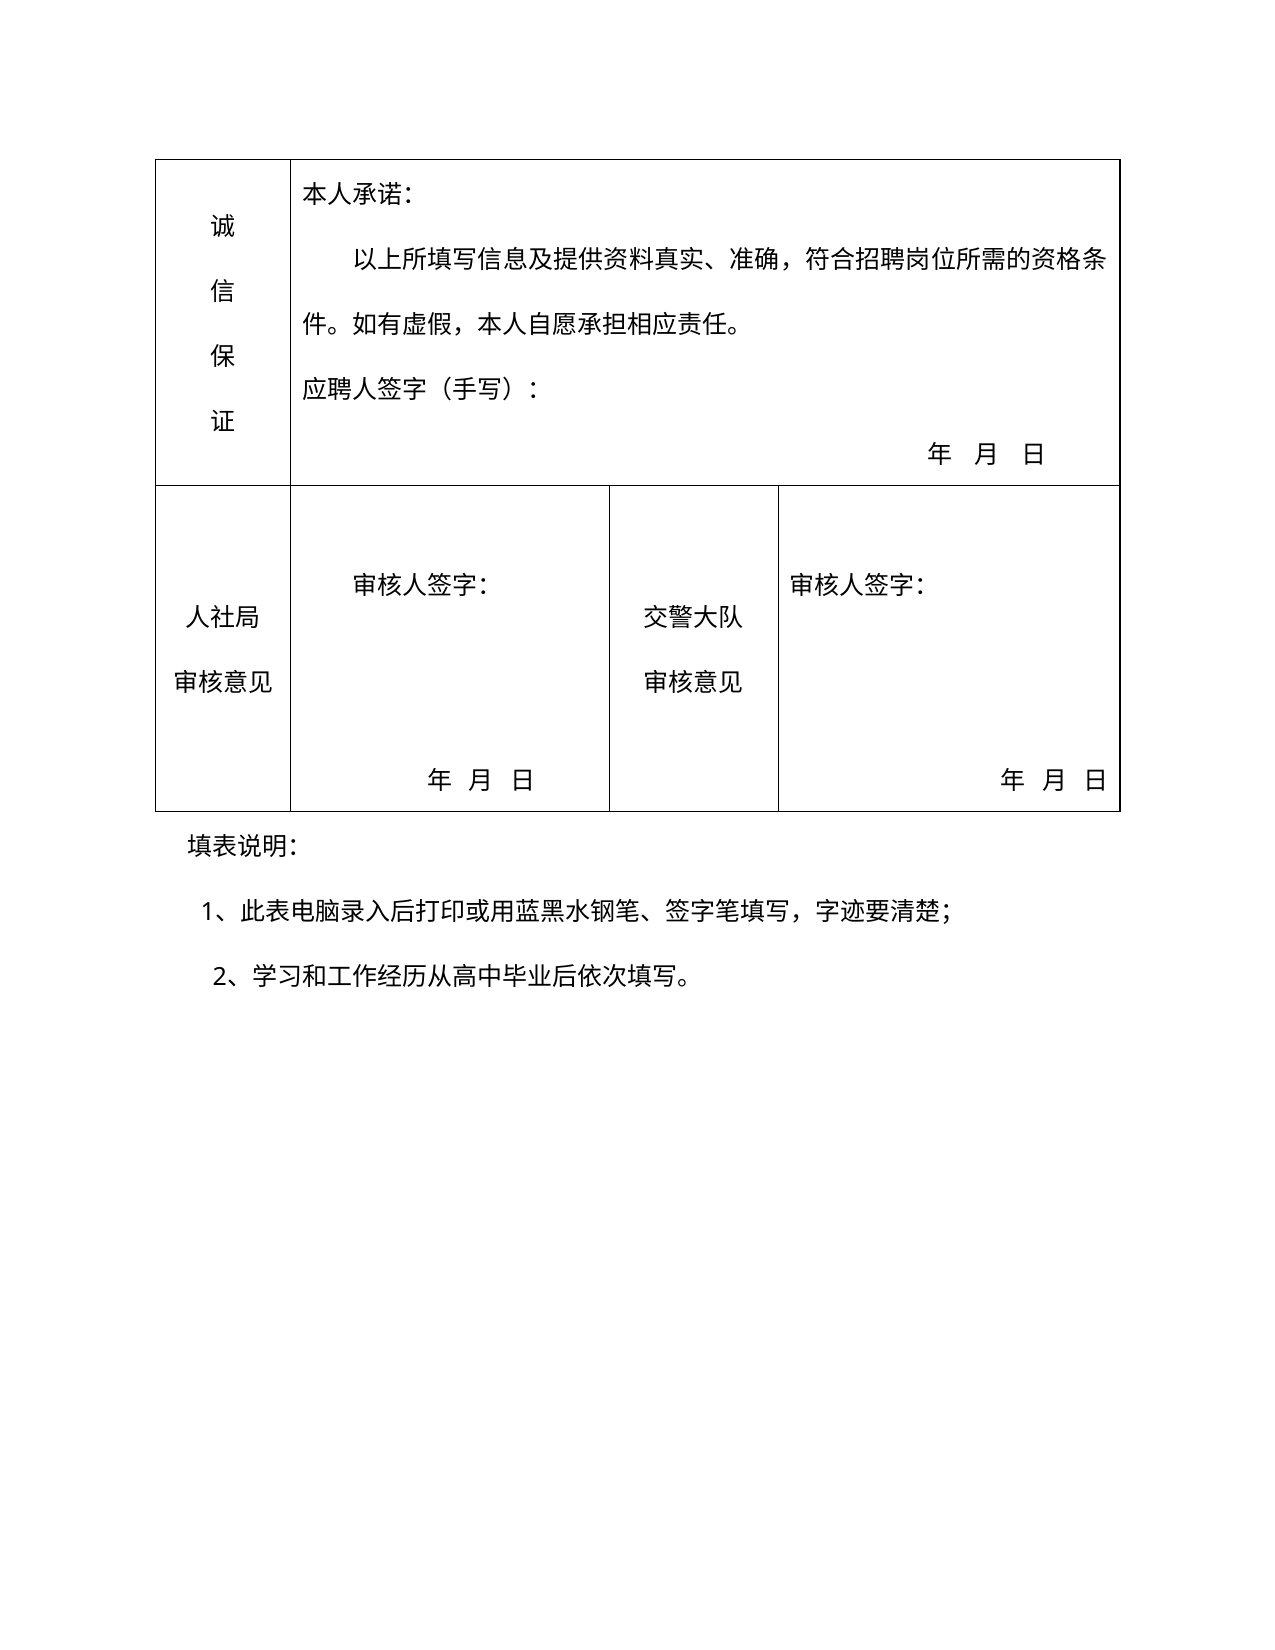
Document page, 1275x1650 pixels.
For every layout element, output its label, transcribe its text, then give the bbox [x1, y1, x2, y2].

text 1、此表电脑录入后打印或用蓝黑水钢笔、签字笔填写，字迹要清楚； [187, 877, 1087, 942]
table_cell 人社局 审核意见 [156, 486, 290, 811]
table_cell 审核人签字： 年 月 日 [291, 486, 609, 811]
table_cell 本人承诺： 以上所填写信息及提供资料真实、准确，符合招聘岗位所需的资格条件。如有虚假，本人自愿承担相应责任。 应聘人签字（手写）： 年 月 日 [291, 160, 1119, 485]
table_cell 审核人签字： 年 月 日 [779, 486, 1119, 811]
table_cell 诚 信 保 证 [156, 160, 290, 485]
text 2、学习和工作经历从高中毕业后依次填写。 [187, 942, 1087, 1007]
table_cell 交警大队 审核意见 [610, 486, 778, 811]
text 填表说明： [187, 812, 1087, 877]
